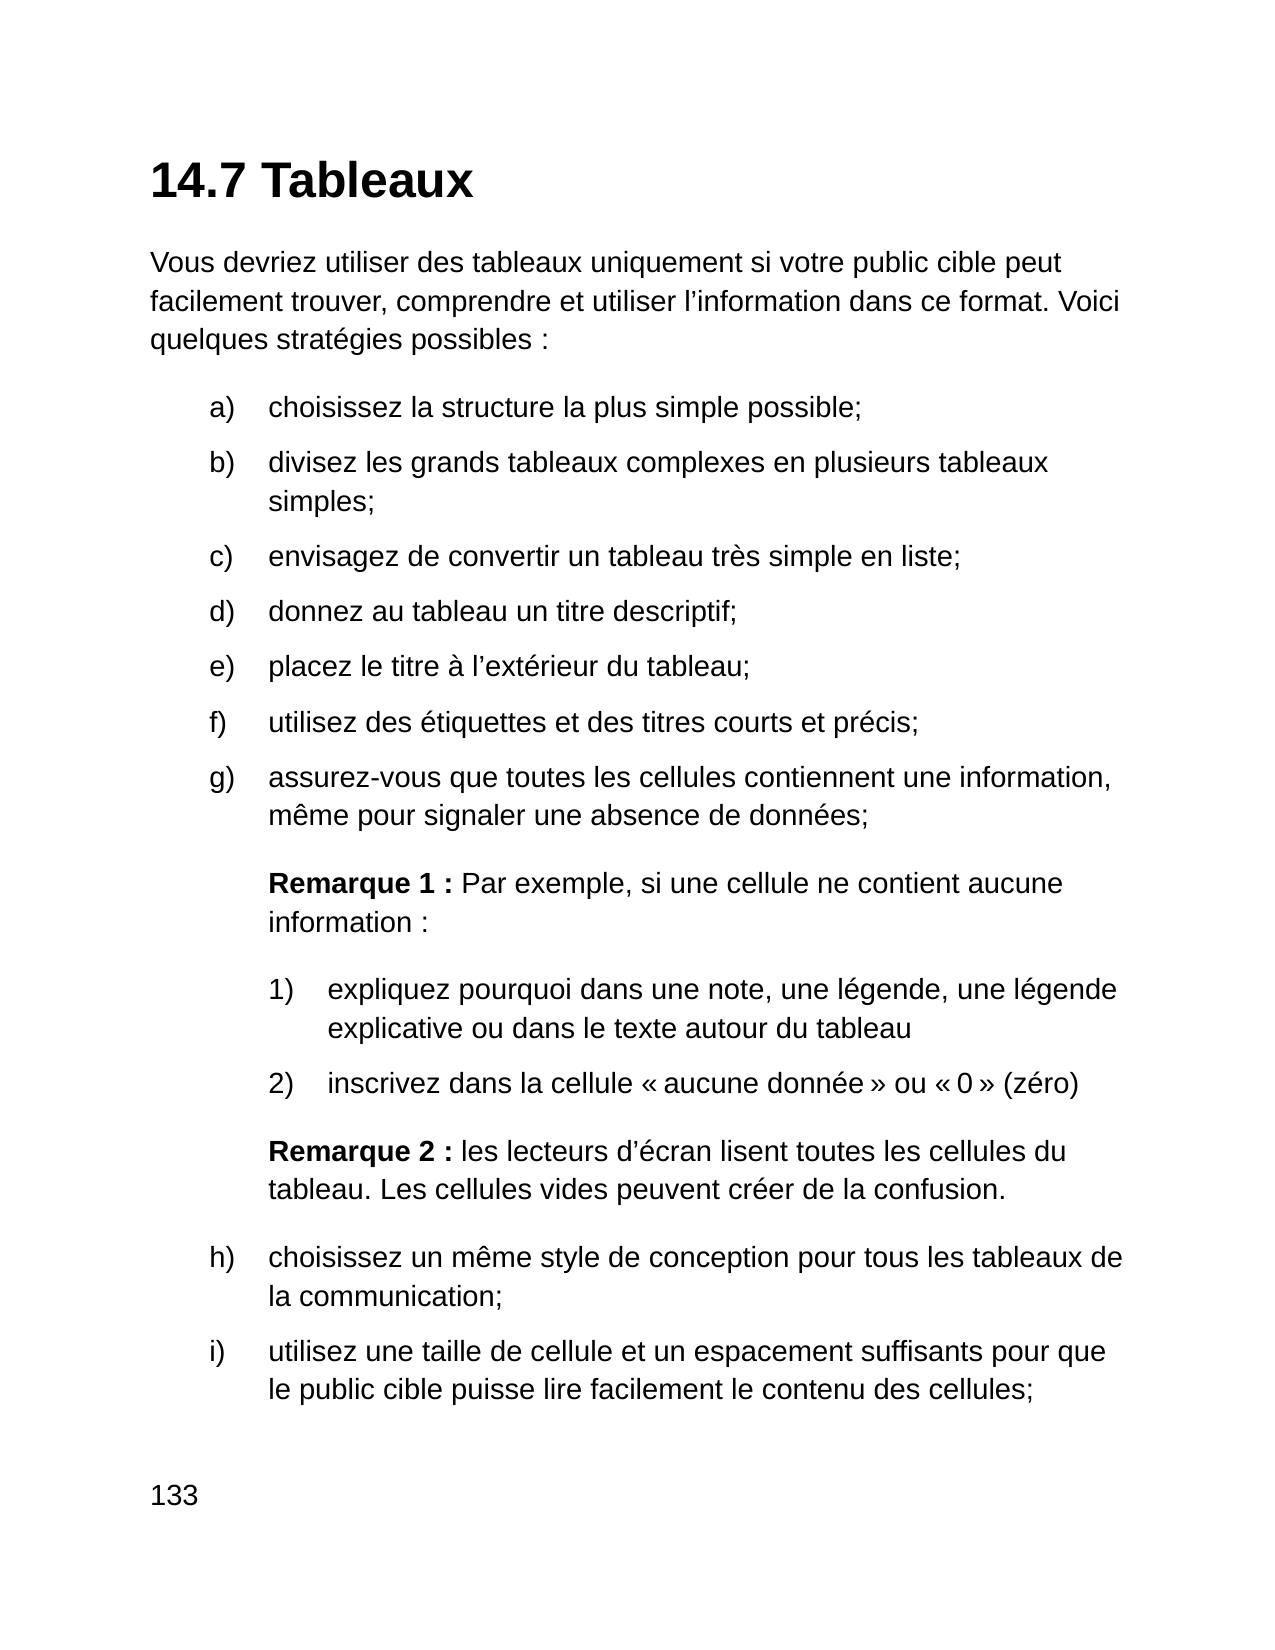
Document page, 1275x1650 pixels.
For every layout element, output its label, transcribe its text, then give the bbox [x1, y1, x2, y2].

list Remarque 1 : Par exemple, si une cellule ne contient aucune information : [268, 866, 1125, 938]
list utilisez des étiquettes et des titres courts et précis; [209, 704, 1125, 738]
list choisissez la structure la plus simple possible; [209, 390, 1125, 423]
list utilisez une taille de cellule et un espacement suffisants pour que le public cible puisse lire facilement le contenu des cellules; [209, 1334, 1125, 1406]
list choisissez un même style de conception pour tous les tableaux de la communication; [209, 1240, 1125, 1312]
subtitle Tableaux [150, 150, 1125, 207]
list expliquez pourquoi dans une note, une légende, une légende explicative ou dans le texte autour du tableau [268, 972, 1125, 1044]
list donnez au tableau un titre descriptif; [209, 594, 1125, 628]
list Remarque 2 : les lecteurs d’écran lisent toutes les cellules du tableau. Les cellules vides peuvent créer de la confusion. [268, 1134, 1125, 1206]
list inscrivez dans la cellule « aucune donnée » ou « 0 » (zéro) [268, 1066, 1125, 1099]
list divisez les grands tableaux complexes en plusieurs tableaux simples; [209, 445, 1125, 517]
text Vous devriez utiliser des tableaux uniquement si votre public cible peut facilement trouver, comprendre et utiliser l’information dans ce format. Voici quelques stratégies possibles : [150, 245, 1125, 356]
list assurez-vous que toutes les cellules contiennent une information, même pour signaler une absence de données; [209, 760, 1125, 832]
list placez le titre à l’extérieur du tableau; [209, 649, 1125, 683]
list envisagez de convertir un tableau très simple en liste; [209, 539, 1125, 572]
